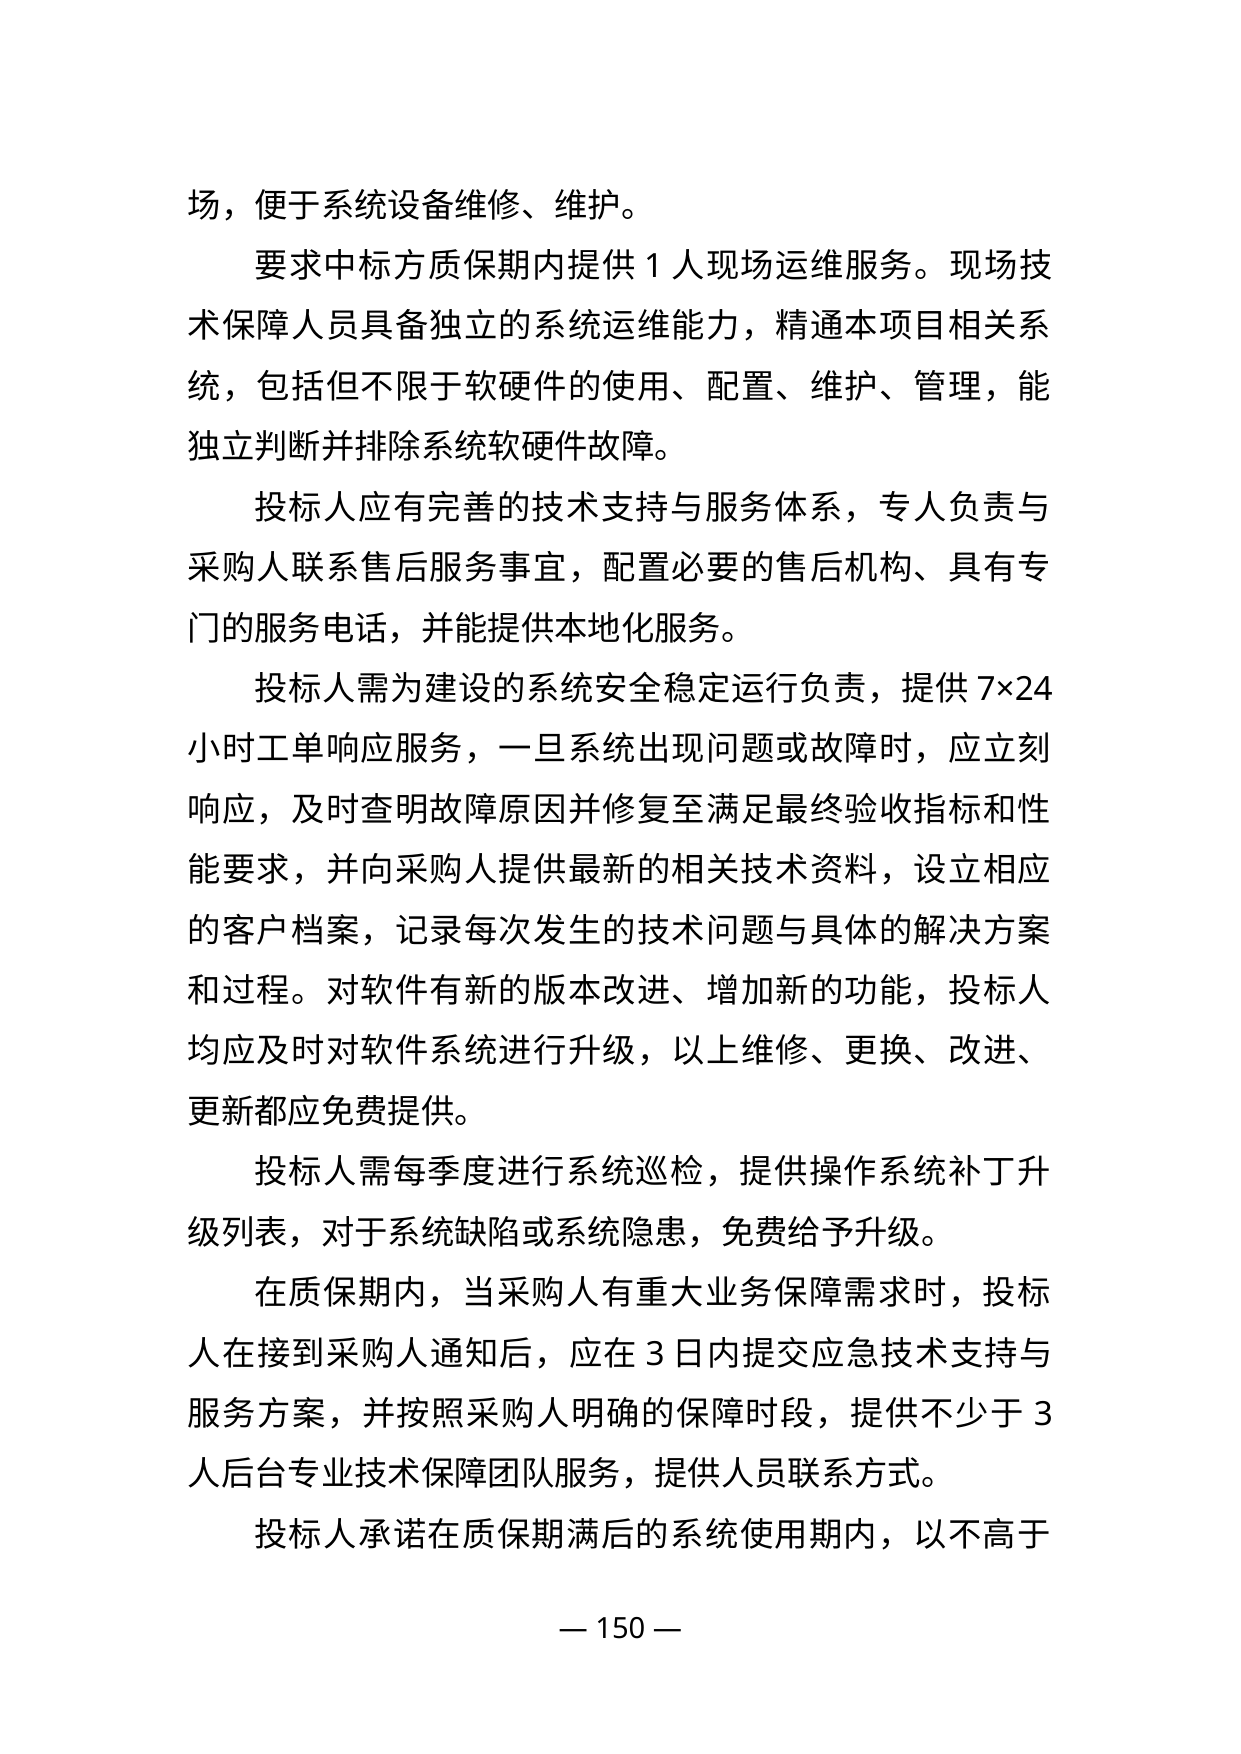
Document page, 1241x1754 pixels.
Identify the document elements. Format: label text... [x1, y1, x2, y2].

text 投标人需每季度进行系统巡检，提供操作系统补丁升级列表，对于系统缺陷或系统隐患，免费给予升级。 [187, 1135, 1053, 1256]
text 在质保期内，当采购人有重大业务保障需求时，投标人在接到采购人通知后，应在3日内提交应急技术支持与服务方案，并按照采购人明确的保障时段，提供不少于3人后台专业技术保障团队服务，提供人员联系方式。 [187, 1256, 1053, 1498]
text 投标人需为建设的系统安全稳定运行负责，提供7×24小时工单响应服务，一旦系统出现问题或故障时，应立刻响应，及时查明故障原因并修复至满足最终验收指标和性能要求，并向采购人提供最新的相关技术资料，设立相应的客户档案，记录每次发生的技术问题与具体的解决方案和过程。对软件有新的版本改进、增加新的功能，投标人均应及时对软件系统进行升级，以上维修、更换、改进、更新都应免费提供。 [187, 652, 1053, 1135]
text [187, 1498, 1053, 1558]
text 投标人应有完善的技术支持与服务体系，专人负责与采购人联系售后服务事宜，配置必要的售后机构、具有专门的服务电话，并能提供本地化服务。 [187, 471, 1053, 652]
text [187, 169, 1053, 229]
text 要求中标方质保期内提供1人现场运维服务。现场技术保障人员具备独立的系统运维能力，精通本项目相关系统，包括但不限于软硬件的使用、配置、维护、管理，能独立判断并排除系统软硬件故障。 [187, 229, 1053, 471]
